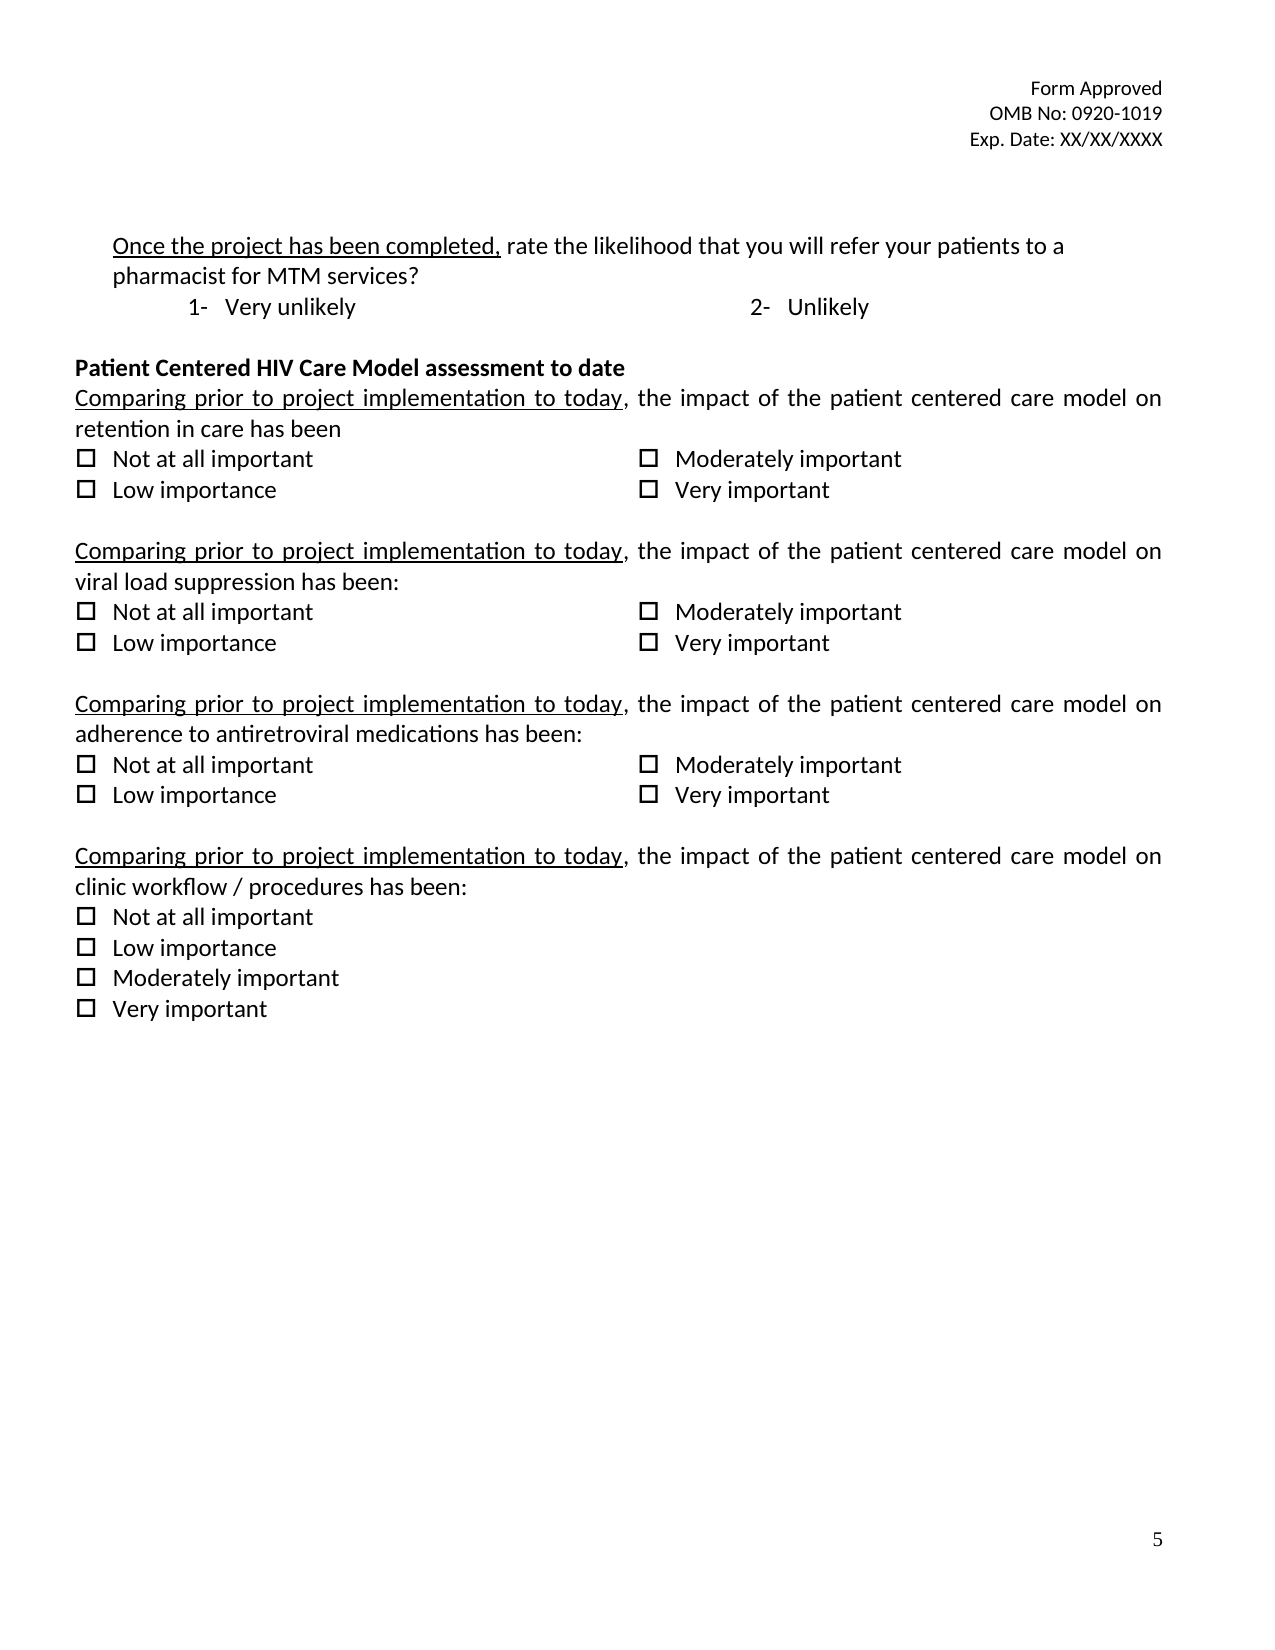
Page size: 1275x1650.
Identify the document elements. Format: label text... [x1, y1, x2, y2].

list Moderately important [637, 443, 1162, 474]
list Low importance [75, 627, 600, 657]
text Comparing prior to project implementation to today, the impact of the patient centered care model on adherence to antiretroviral medications has been: [75, 688, 1162, 749]
list Very unlikely [187, 291, 600, 321]
text Patient Centered HIV Care Model assessment to date [75, 352, 1162, 382]
list Moderately important [75, 962, 600, 993]
list Not at all important [75, 596, 600, 627]
list Very important [637, 779, 1162, 810]
list Very important [637, 627, 1162, 657]
list Low importance [75, 474, 600, 504]
text Comparing prior to project implementation to today, the impact of the patient centered care model on retention in care has been [75, 382, 1162, 443]
list Low importance [75, 932, 600, 962]
text Comparing prior to project implementation to today, the impact of the patient centered care model on clinic workflow / procedures has been: [75, 840, 1162, 901]
list Very important [637, 474, 1162, 504]
list Very important [75, 993, 600, 1023]
list Low importance [75, 779, 600, 810]
list Unlikely [750, 291, 1162, 321]
text Once the project has been completed, rate the likelihood that you will refer your patients to a pharmacist for MTM services? [112, 230, 1162, 291]
list Not at all important [75, 443, 600, 474]
list Moderately important [637, 749, 1162, 779]
text Comparing prior to project implementation to today, the impact of the patient centered care model on viral load suppression has been: [75, 535, 1162, 596]
list Moderately important [637, 596, 1162, 627]
list Not at all important [75, 901, 600, 932]
list Not at all important [75, 749, 600, 779]
